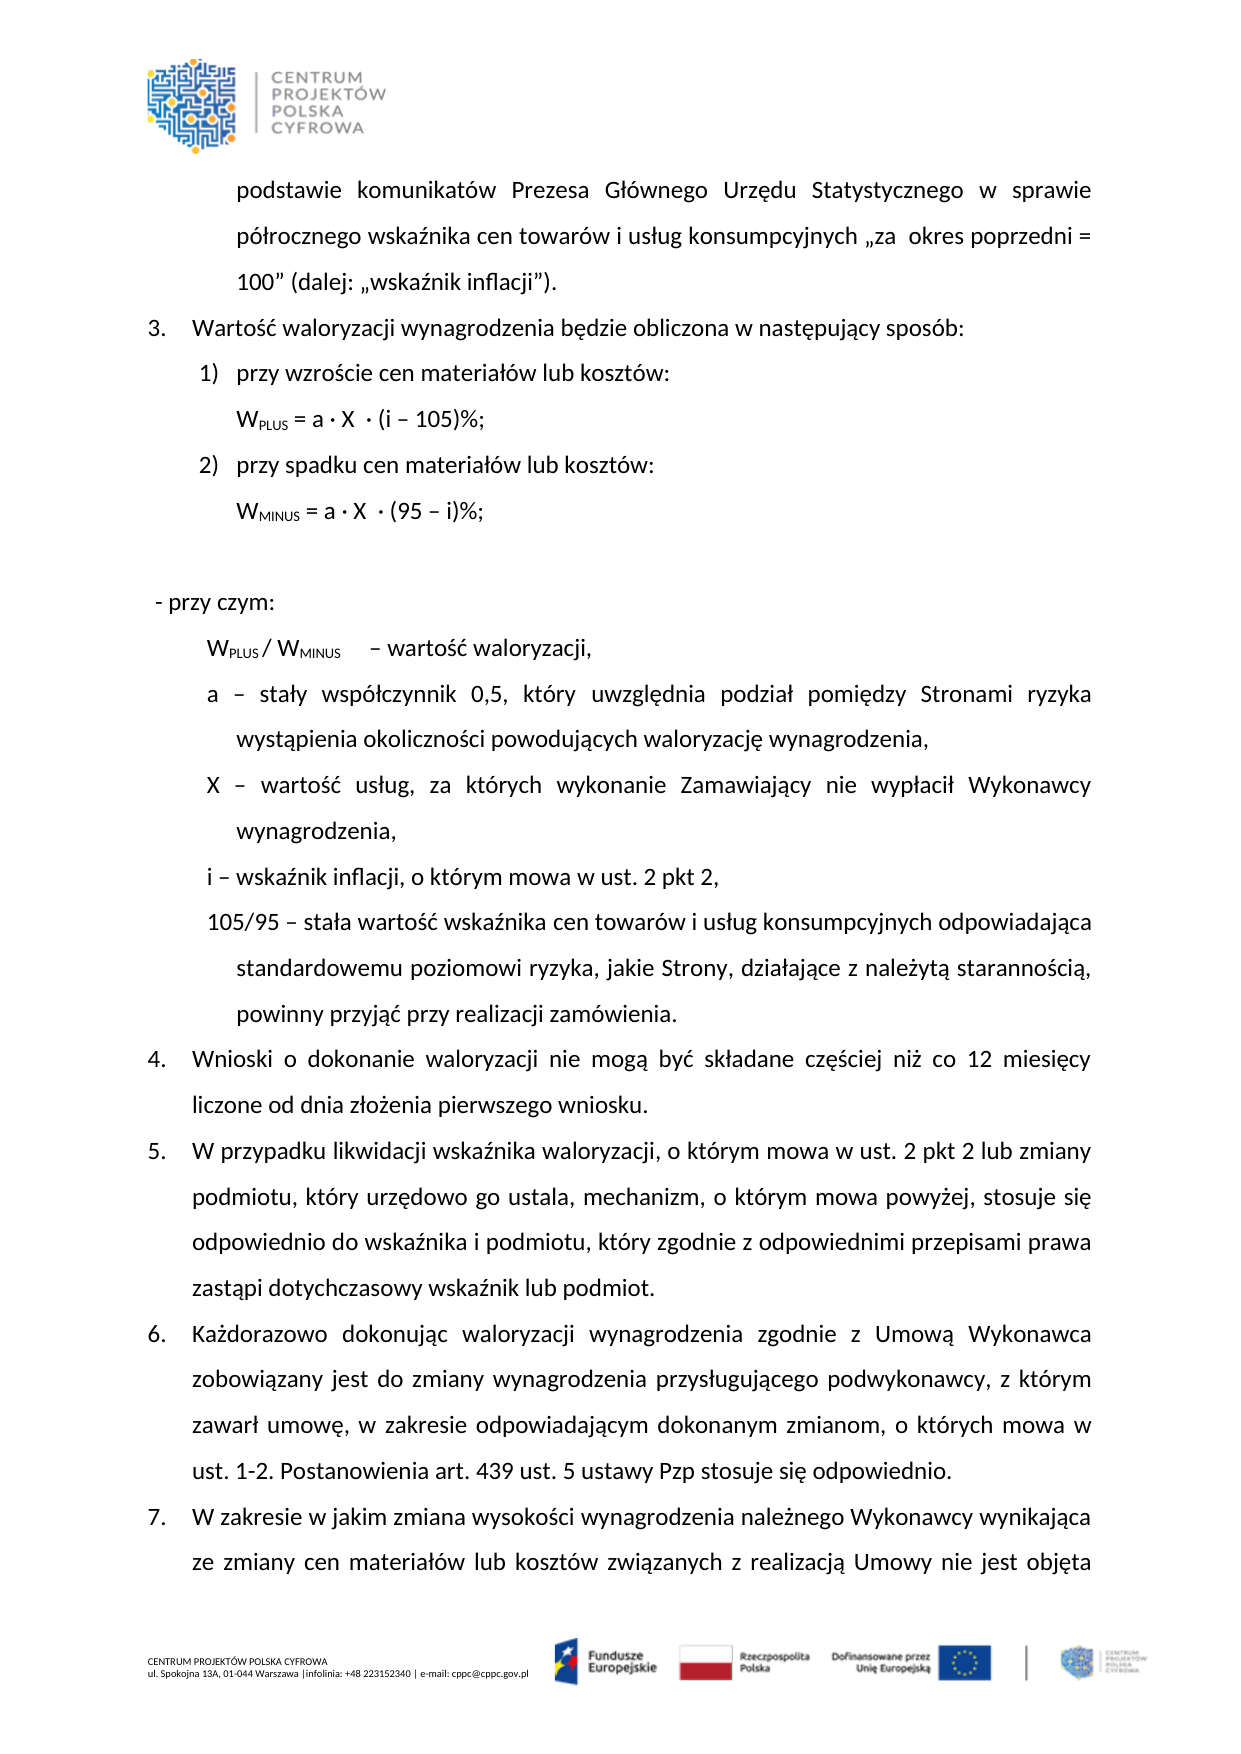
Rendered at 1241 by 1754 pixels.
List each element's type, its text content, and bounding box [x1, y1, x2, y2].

text i – wskaźnik inflacji, o którym mowa w ust. 2 pkt 2, [207, 861, 1093, 891]
list WMINUS = a · X · (95 – i)%; [236, 495, 1093, 525]
list Każdorazowo dokonując waloryzacji wynagrodzenia zgodnie z Umową Wykonawca zobowiązany jest do zmiany wynagrodzenia przysługującego podwykonawcy, z którym zawarł umowę, w zakresie odpowiadającym dokonanym zmianom, o których mowa w ust. 1-2. Postanowienia art. 439 ust. 5 ustawy Pzp stosuje się odpowiednio. [147, 1318, 1093, 1486]
text WPLUS / WMINUS – wartość waloryzacji, [207, 632, 1093, 662]
text X – wartość usług, za których wykonanie Zamawiający nie wypłacił Wykonawcy wynagrodzenia, [207, 769, 1093, 845]
list przy wzroście cen materiałów lub kosztów: [199, 358, 1093, 388]
text 105/95 – stała wartość wskaźnika cen towarów i usług konsumpcyjnych odpowiadająca standardowemu poziomowi ryzyka, jakie Strony, działające z należytą starannością, powinny przyjąć przy realizacji zamówienia. [207, 906, 1093, 1028]
list Wartość waloryzacji wynagrodzenia będzie obliczona w następujący sposób: [147, 312, 1093, 342]
picture [147, 59, 386, 154]
list przy spadku cen materiałów lub kosztów: [199, 449, 1093, 479]
text a – stały współczynnik 0,5, który uwzględnia podział pomiędzy Stronami ryzyka wystąpienia okoliczności powodujących waloryzację wynagrodzenia, [207, 678, 1093, 754]
picture [554, 1638, 1153, 1687]
text - przy czym: [155, 586, 1093, 617]
list Wnioski o dokonanie waloryzacji nie mogą być składane częściej niż co 12 miesięcy liczone od dnia złożenia pierwszego wniosku. [147, 1043, 1093, 1120]
list W przypadku likwidacji wskaźnika waloryzacji, o którym mowa w ust. 2 pkt 2 lub zmiany podmiotu, który urzędowo go ustala, mechanizm, o którym mowa powyżej, stosuje się odpowiednio do wskaźnika i podmiotu, który zgodnie z odpowiednimi przepisami prawa zastąpi dotychczasowy wskaźnik lub podmiot. [147, 1135, 1093, 1303]
list WPLUS = a · X · (i – 105)%; [236, 403, 1093, 434]
